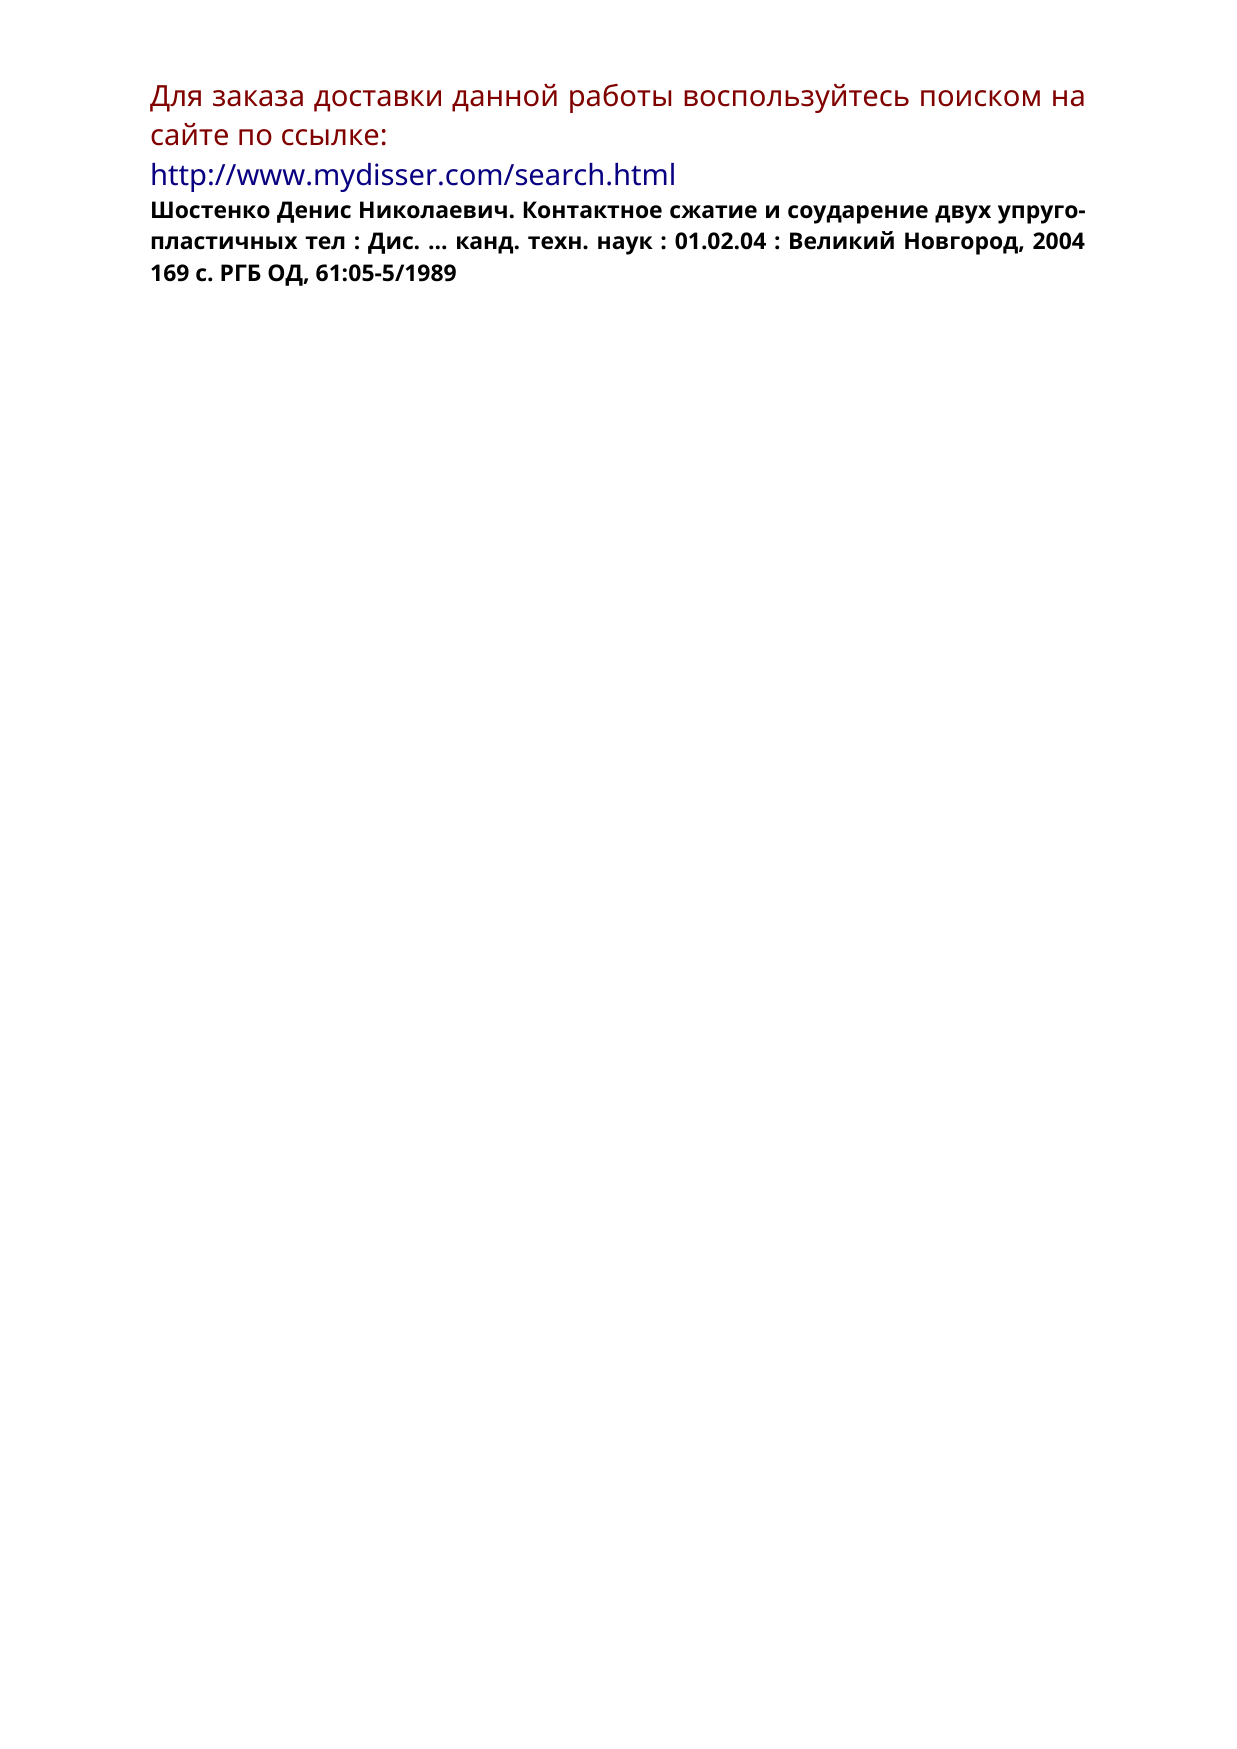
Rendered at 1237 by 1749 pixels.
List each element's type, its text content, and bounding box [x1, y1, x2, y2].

text Шостенко Денис Николаевич. Контактное сжатие и соударение двух упруго-пластичных тел : Дис. ... канд. техн. наук : 01.02.04 : Великий Новгород, 2004 169 c. РГБ ОД, 61:05-5/1989 [150, 194, 1086, 288]
